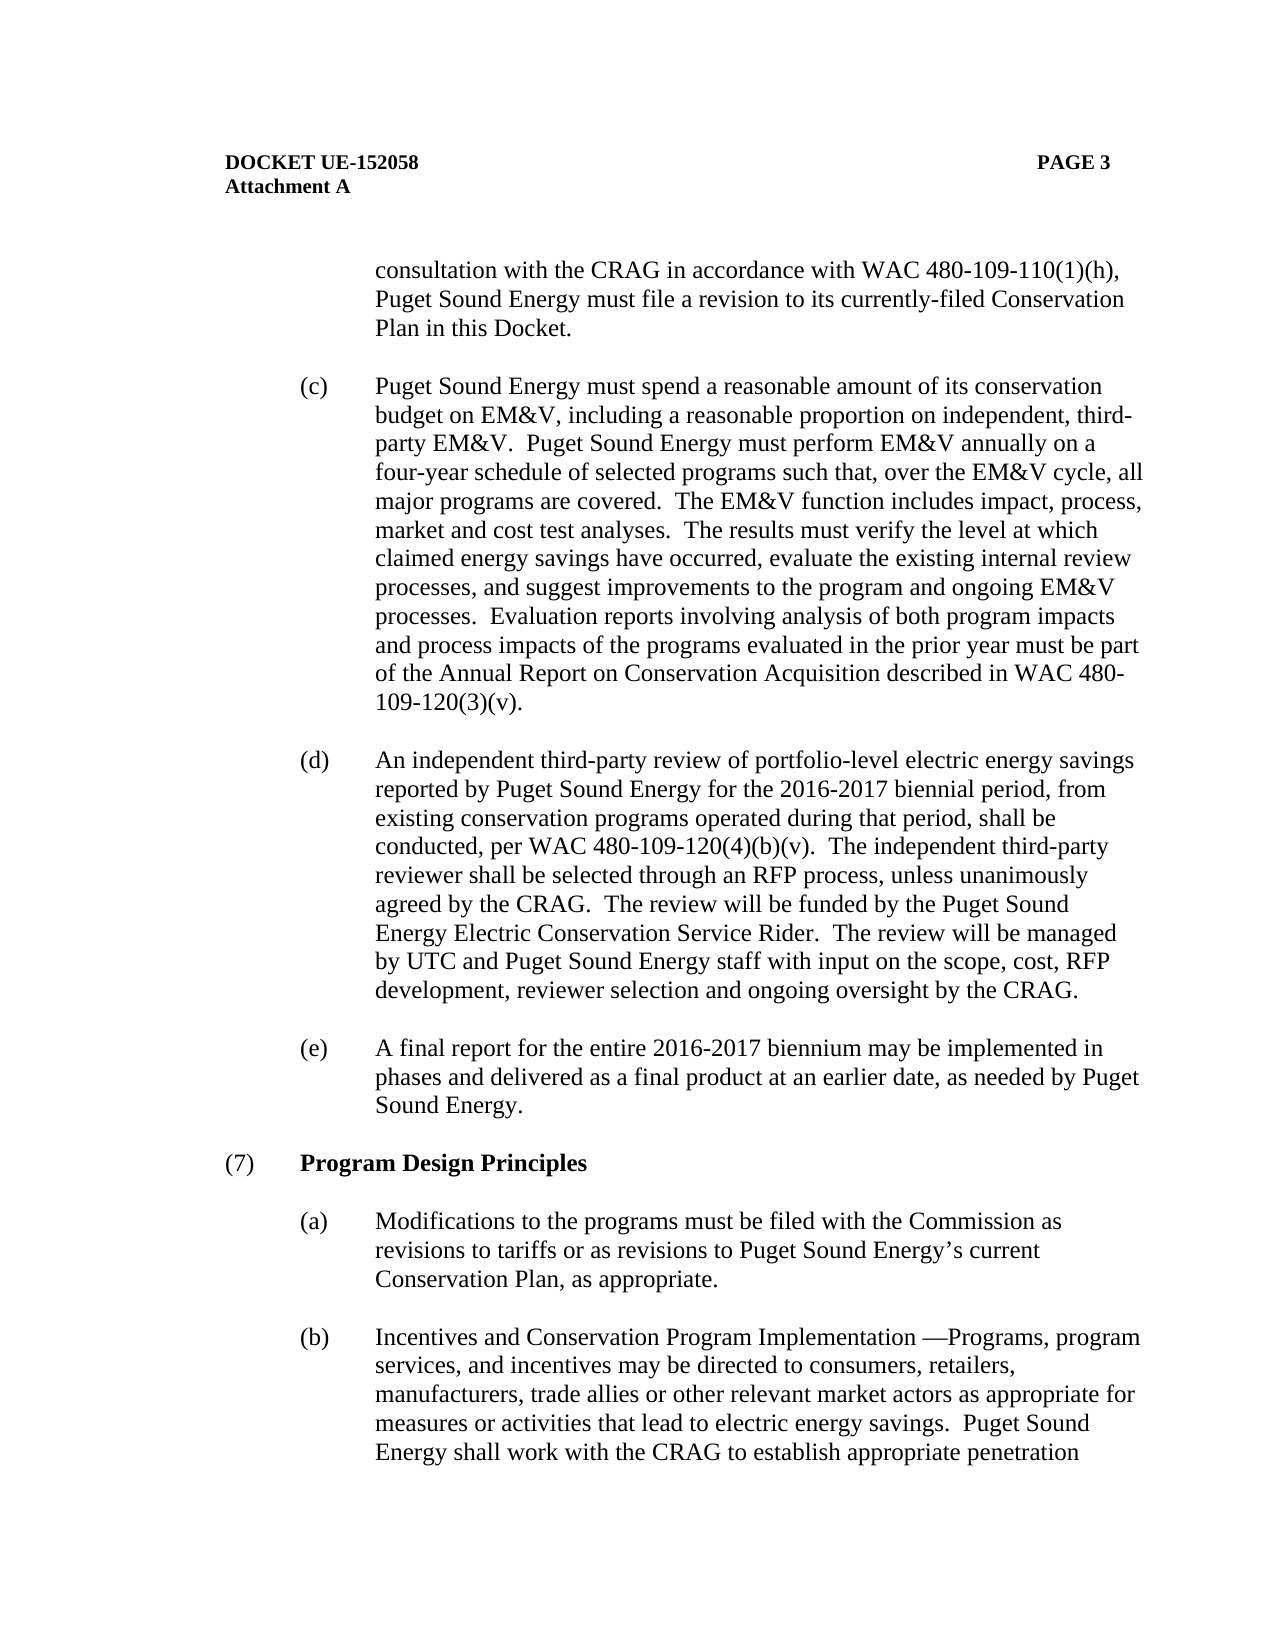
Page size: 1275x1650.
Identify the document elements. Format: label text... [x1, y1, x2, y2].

text (d) An independent third-party review of portfolio-level electric energy savings reported by Puget Sound Energy for the 2016-2017 biennial period, from existing conservation programs operated during that period, shall be conducted, per WAC 480-109-120(4)(b)(v). The independent third-party reviewer shall be selected through an RFP process, unless unanimously agreed by the CRAG. The review will be funded by the Puget Sound Energy Electric Conservation Service Rider. The review will be managed by UTC and Puget Sound Energy staff with input on the scope, cost, RFP development, reviewer selection and ongoing oversight by the CRAG. [300, 745, 1144, 1004]
text (7) Program Design Principles [225, 1148, 1144, 1177]
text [300, 1322, 1144, 1466]
text (e) A final report for the entire 2016-2017 biennium may be implemented in phases and delivered as a final product at an earlier date, as needed by Puget Sound Energy. [300, 1033, 1144, 1119]
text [300, 256, 1144, 342]
text (c) Puget Sound Energy must spend a reasonable amount of its conservation budget on EM&V, including a reasonable proportion on independent, third-party EM&V. Puget Sound Energy must perform EM&V annually on a four-year schedule of selected programs such that, over the EM&V cycle, all major programs are covered. The EM&V function includes impact, process, market and cost test analyses. The results must verify the level at which claimed energy savings have occurred, evaluate the existing internal review processes, and suggest improvements to the program and ongoing EM&V processes. Evaluation reports involving analysis of both program impacts and process impacts of the programs evaluated in the prior year must be part of the Annual Report on Conservation Acquisition described in WAC 480-109-120(3)(v). [300, 371, 1144, 716]
text (a) Modifications to the programs must be filed with the Commission as revisions to tariffs or as revisions to Puget Sound Energy’s current Conservation Plan, as appropriate. [300, 1206, 1144, 1293]
